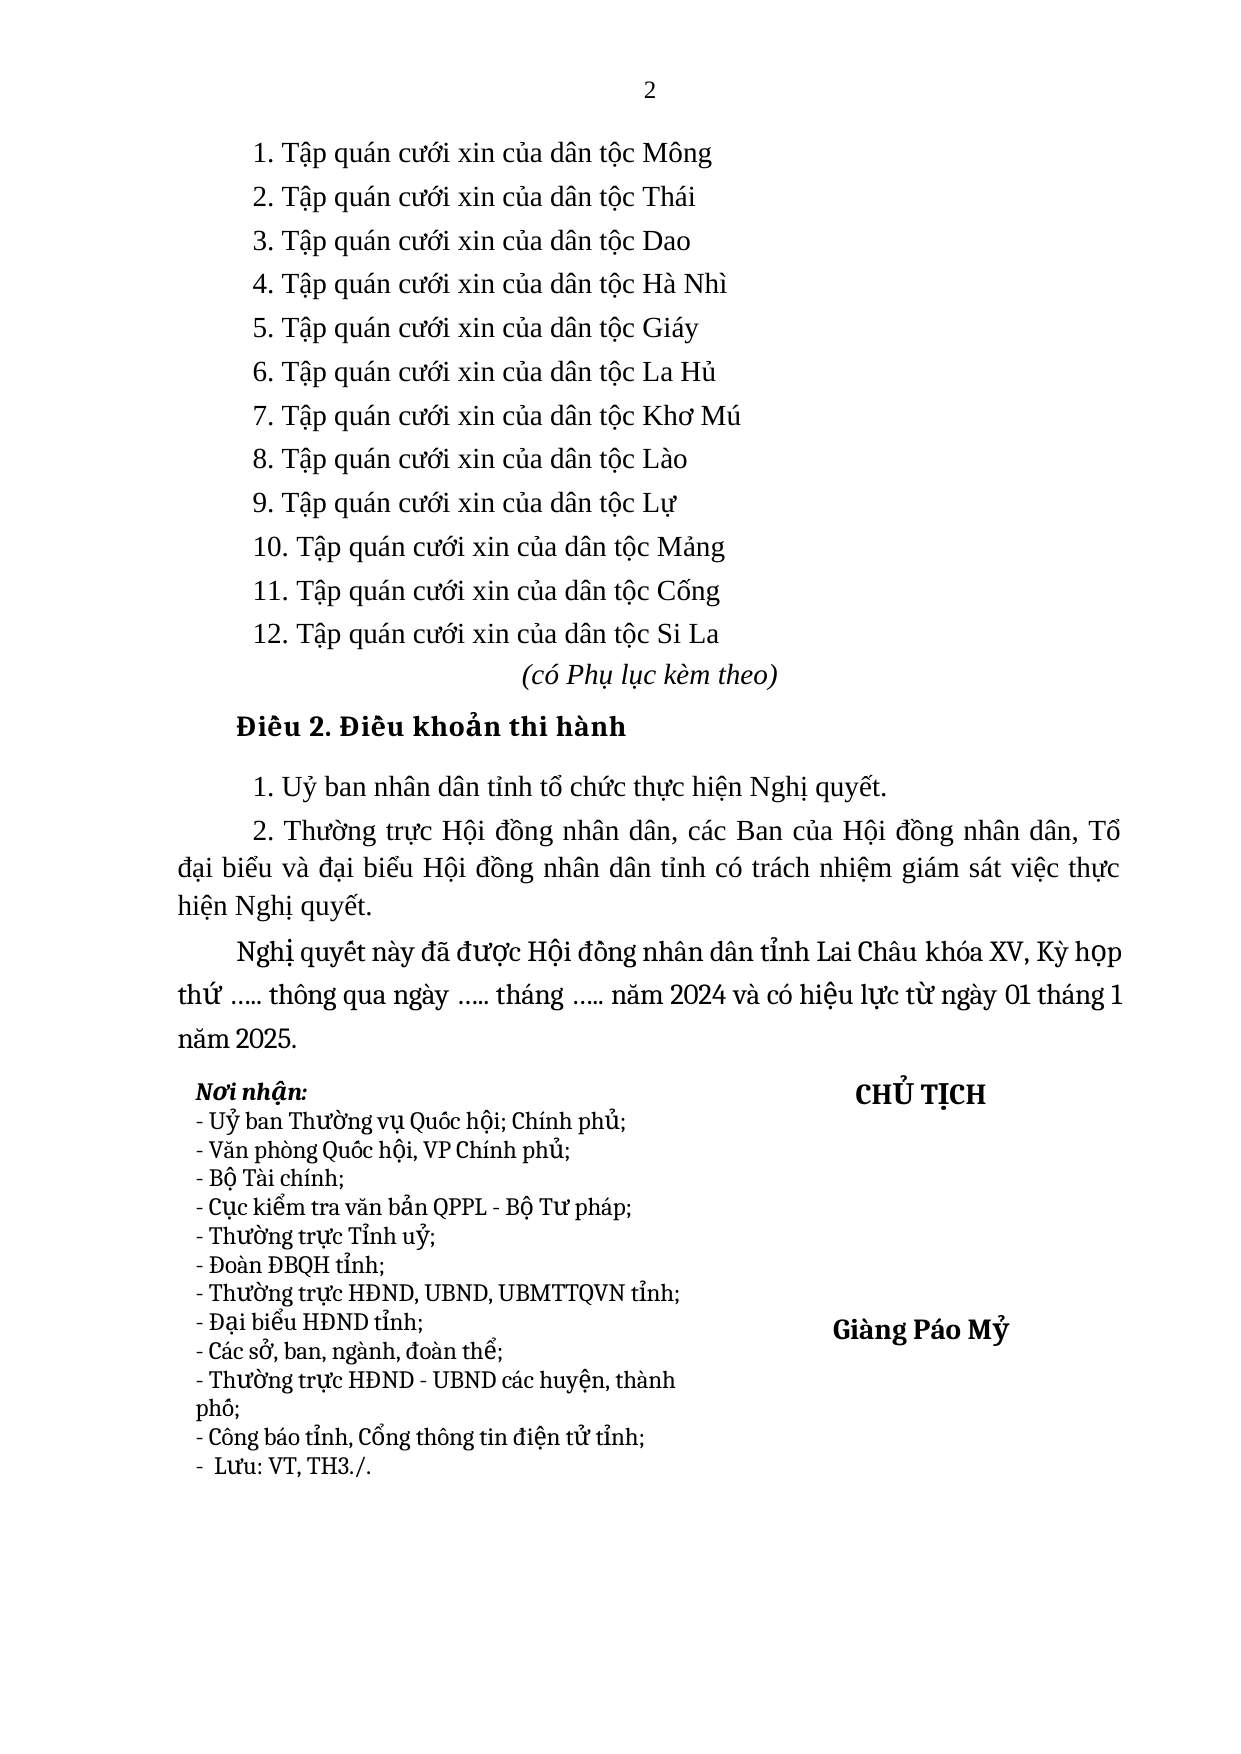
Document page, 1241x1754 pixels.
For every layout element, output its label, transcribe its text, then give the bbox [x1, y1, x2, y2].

text 10. Tập quán cưới xin của dân tộc Mảng [177, 526, 1122, 564]
text 8. Tập quán cưới xin của dân tộc Lào [177, 439, 1122, 476]
text 9. Tập quán cưới xin của dân tộc Lự [177, 482, 1122, 520]
text Điều 2. Điều khoản thi hành [177, 710, 1122, 744]
text 1. Uỷ ban nhân dân tỉnh tổ chức thực hiện Nghị quyết. [177, 766, 1122, 804]
table_header [166, 1078, 1122, 1481]
text Nghị quyết này đã được Hội đồng nhân dân tỉnh Lai Châu khóa XV, Kỳ họp thứ ….. thông qua ngày ….. tháng ….. năm 2024 và có hiệu lực từ ngày 01 tháng 1 năm 2025. [177, 935, 1122, 1056]
text 12. Tập quán cưới xin của dân tộc Si La [177, 614, 1122, 651]
text 11. Tập quán cưới xin của dân tộc Cống [177, 570, 1122, 607]
text 3. Tập quán cưới xin của dân tộc Dao [177, 220, 1122, 257]
text 2. Thường trực Hội đồng nhân dân, các Ban của Hội đồng nhân dân, Tổ đại biểu và đại biểu Hội đồng nhân dân tỉnh có trách nhiệm giám sát việc thực hiện Nghị quyết. [177, 810, 1122, 922]
text (có Phụ lục kèm theo) [177, 657, 1122, 691]
text 7. Tập quán cưới xin của dân tộc Khơ Mú [177, 395, 1122, 432]
text 1. Tập quán cưới xin của dân tộc Mông [177, 132, 1122, 170]
text 4. Tập quán cưới xin của dân tộc Hà Nhì [177, 264, 1122, 301]
text 5. Tập quán cưới xin của dân tộc Giáy [177, 307, 1122, 345]
text 2. Tập quán cưới xin của dân tộc Thái [177, 176, 1122, 214]
text 6. Tập quán cưới xin của dân tộc La Hủ [177, 351, 1122, 389]
